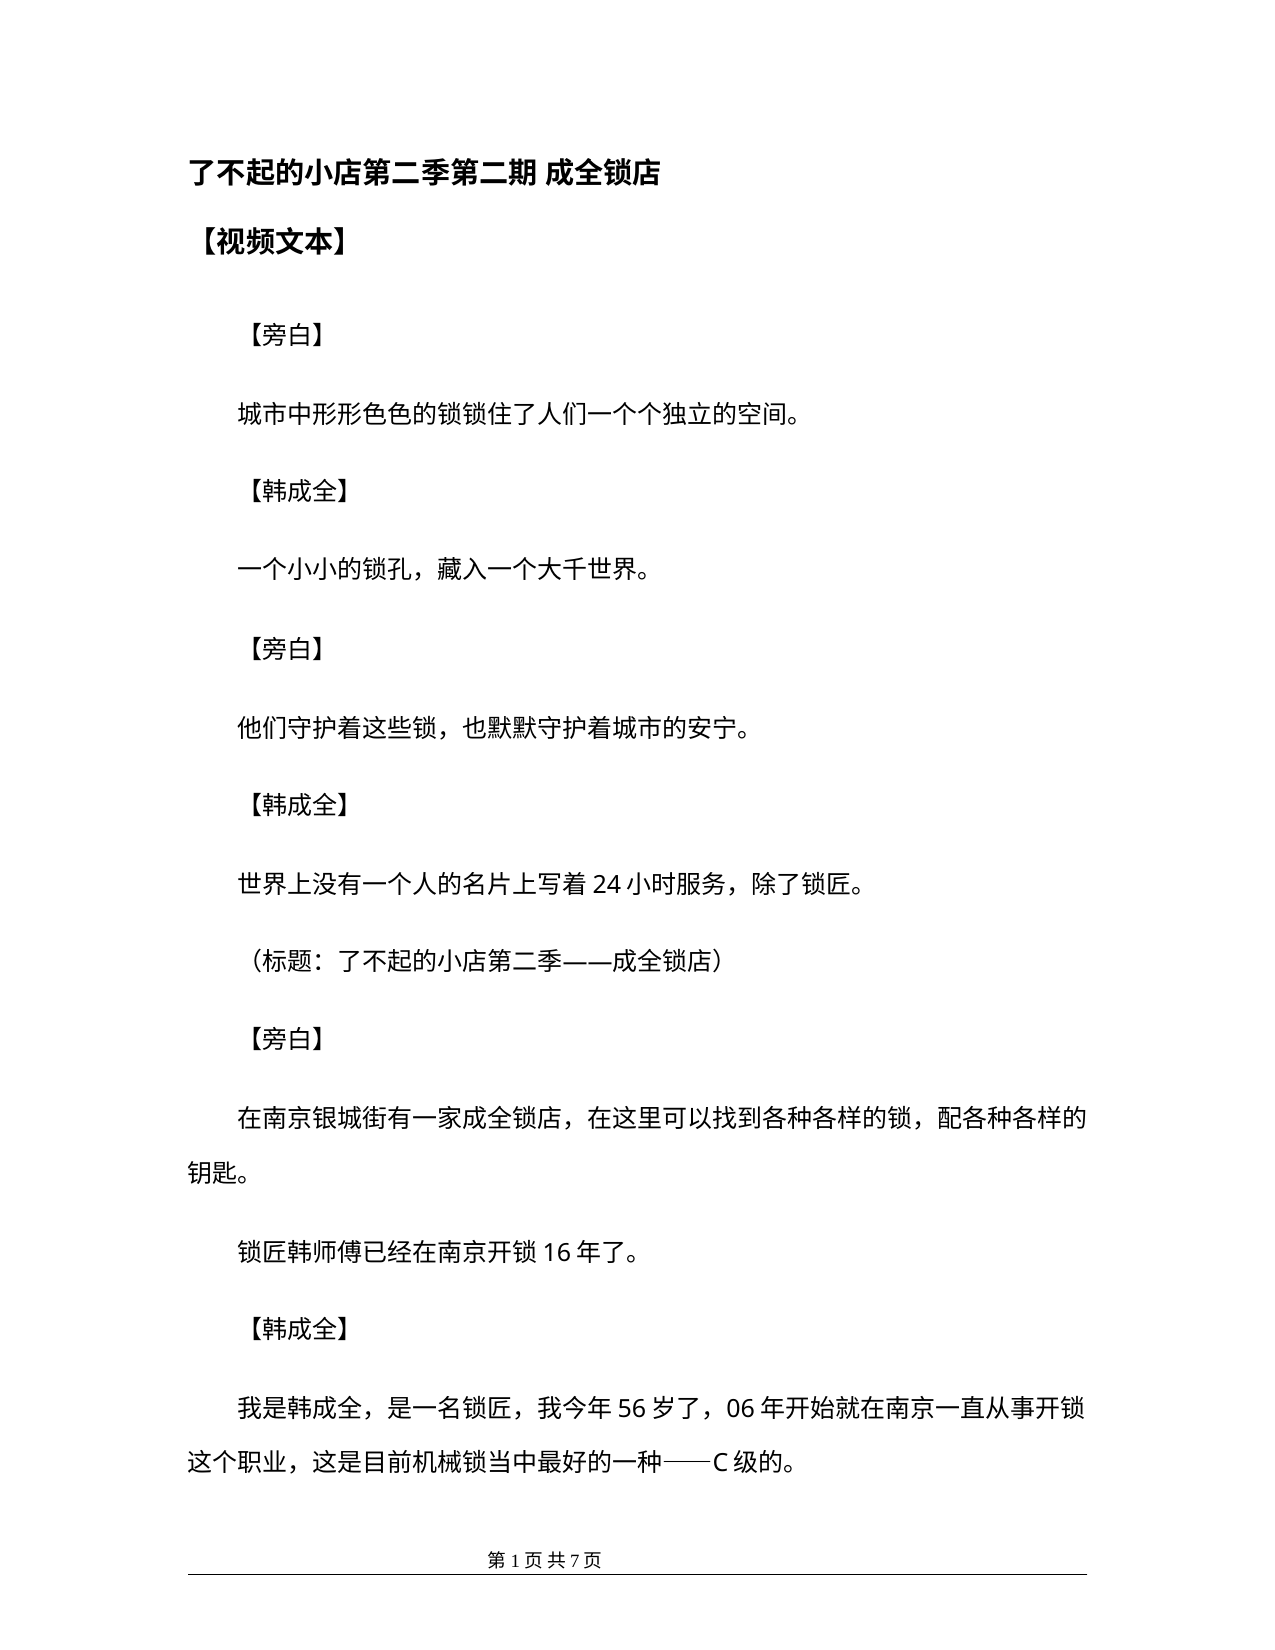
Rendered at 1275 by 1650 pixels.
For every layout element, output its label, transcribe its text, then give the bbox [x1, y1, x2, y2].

text 【旁白】 [187, 629, 1087, 666]
text 在南京银城街有一家成全锁店，在这里可以找到各种各样的锁，配各种各样的钥匙。 [187, 1099, 1087, 1189]
text 【旁白】 [187, 315, 1087, 351]
text 我是韩成全，是一名锁匠，我今年56岁了，06年开始就在南京一直从事开锁这个职业，这是目前机械锁当中最好的一种——C级的。 [187, 1388, 1087, 1479]
text （标题：了不起的小店第二季——成全锁店） [187, 943, 1087, 977]
text 一个小小的锁孔，藏入一个大千世界。 [187, 550, 1087, 586]
text 城市中形形色色的锁锁住了人们一个个独立的空间。 [187, 394, 1087, 431]
text 世界上没有一个人的名片上写着24小时服务，除了锁匠。 [187, 864, 1087, 900]
text 【韩成全】 [187, 1312, 1087, 1346]
text 【视频文本】 [187, 222, 1087, 261]
text 【旁白】 [187, 1019, 1087, 1056]
text 【韩成全】 [187, 474, 1087, 508]
text 他们守护着这些锁，也默默守护着城市的安宁。 [187, 709, 1087, 745]
text 锁匠韩师傅已经在南京开锁16年了。 [187, 1233, 1087, 1269]
text 【韩成全】 [187, 788, 1087, 822]
subtitle 了不起的小店第二季第二期 成全锁店 [187, 150, 1087, 192]
